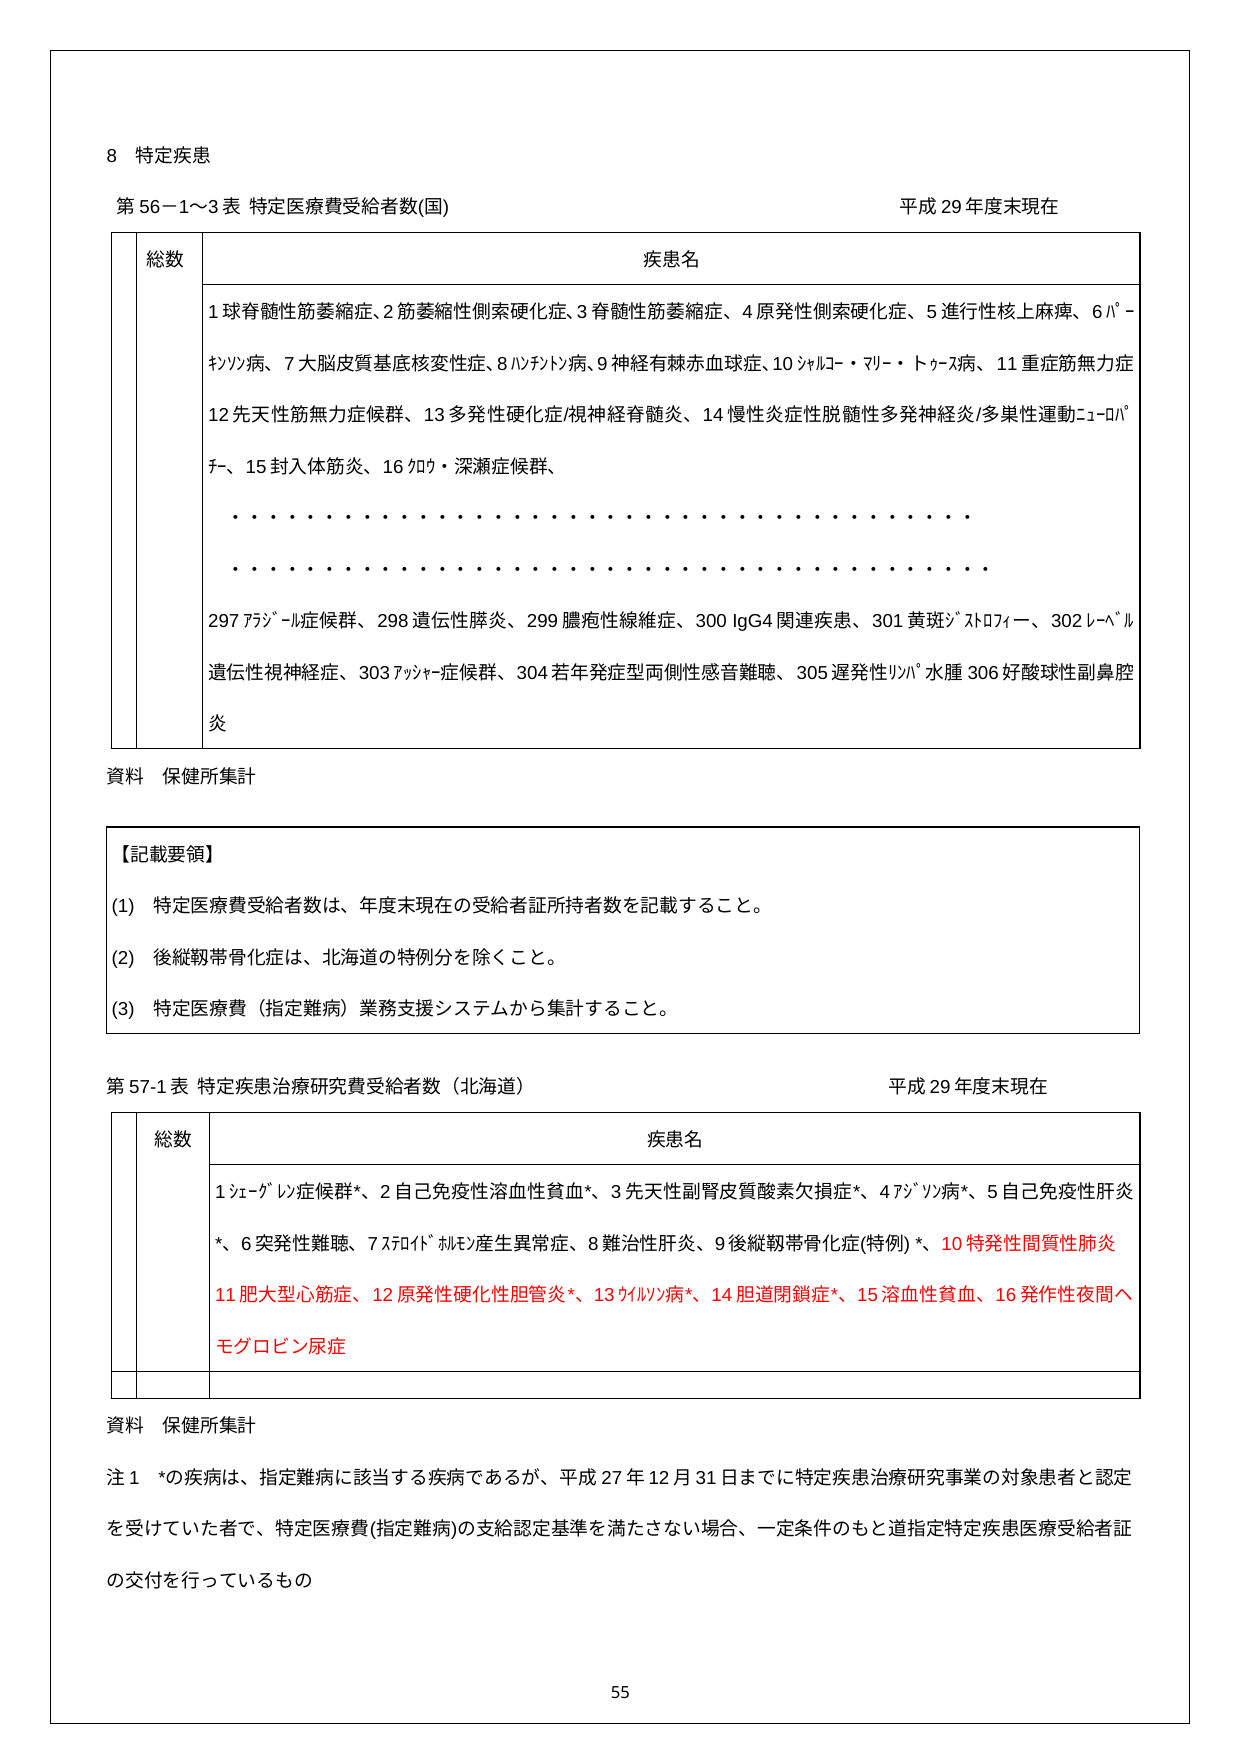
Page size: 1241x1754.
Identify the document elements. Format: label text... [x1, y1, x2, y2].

text 第57-1表 特定疾患治療研究費受給者数（北海道） 平成29年度末現在 [106, 1060, 1134, 1112]
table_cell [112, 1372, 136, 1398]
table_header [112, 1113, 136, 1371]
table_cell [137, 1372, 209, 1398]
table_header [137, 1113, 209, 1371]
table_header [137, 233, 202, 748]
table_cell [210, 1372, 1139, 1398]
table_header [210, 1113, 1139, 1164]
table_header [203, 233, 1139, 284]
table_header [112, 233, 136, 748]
text 資料 保健所集計 [106, 1399, 1134, 1450]
text 資料 保健所集計 [106, 749, 1134, 801]
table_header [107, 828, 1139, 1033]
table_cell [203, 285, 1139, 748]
text 注1 *の疾病は、指定難病に該当する疾病であるが、平成27年12月31日までに特定疾患治療研究事業の対象患者と認定を受けていた者で、特定医療費(指定難病)の支給認定基準を満たさない場合、一定条件のもと道指定特定疾患医療受給者証の交付を行っているもの [106, 1450, 1134, 1630]
text 8 特定疾患 [106, 129, 1134, 180]
text 第56－1～3表 特定医療費受給者数(国) 平成29年度末現在 [106, 180, 1134, 232]
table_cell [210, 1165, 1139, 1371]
